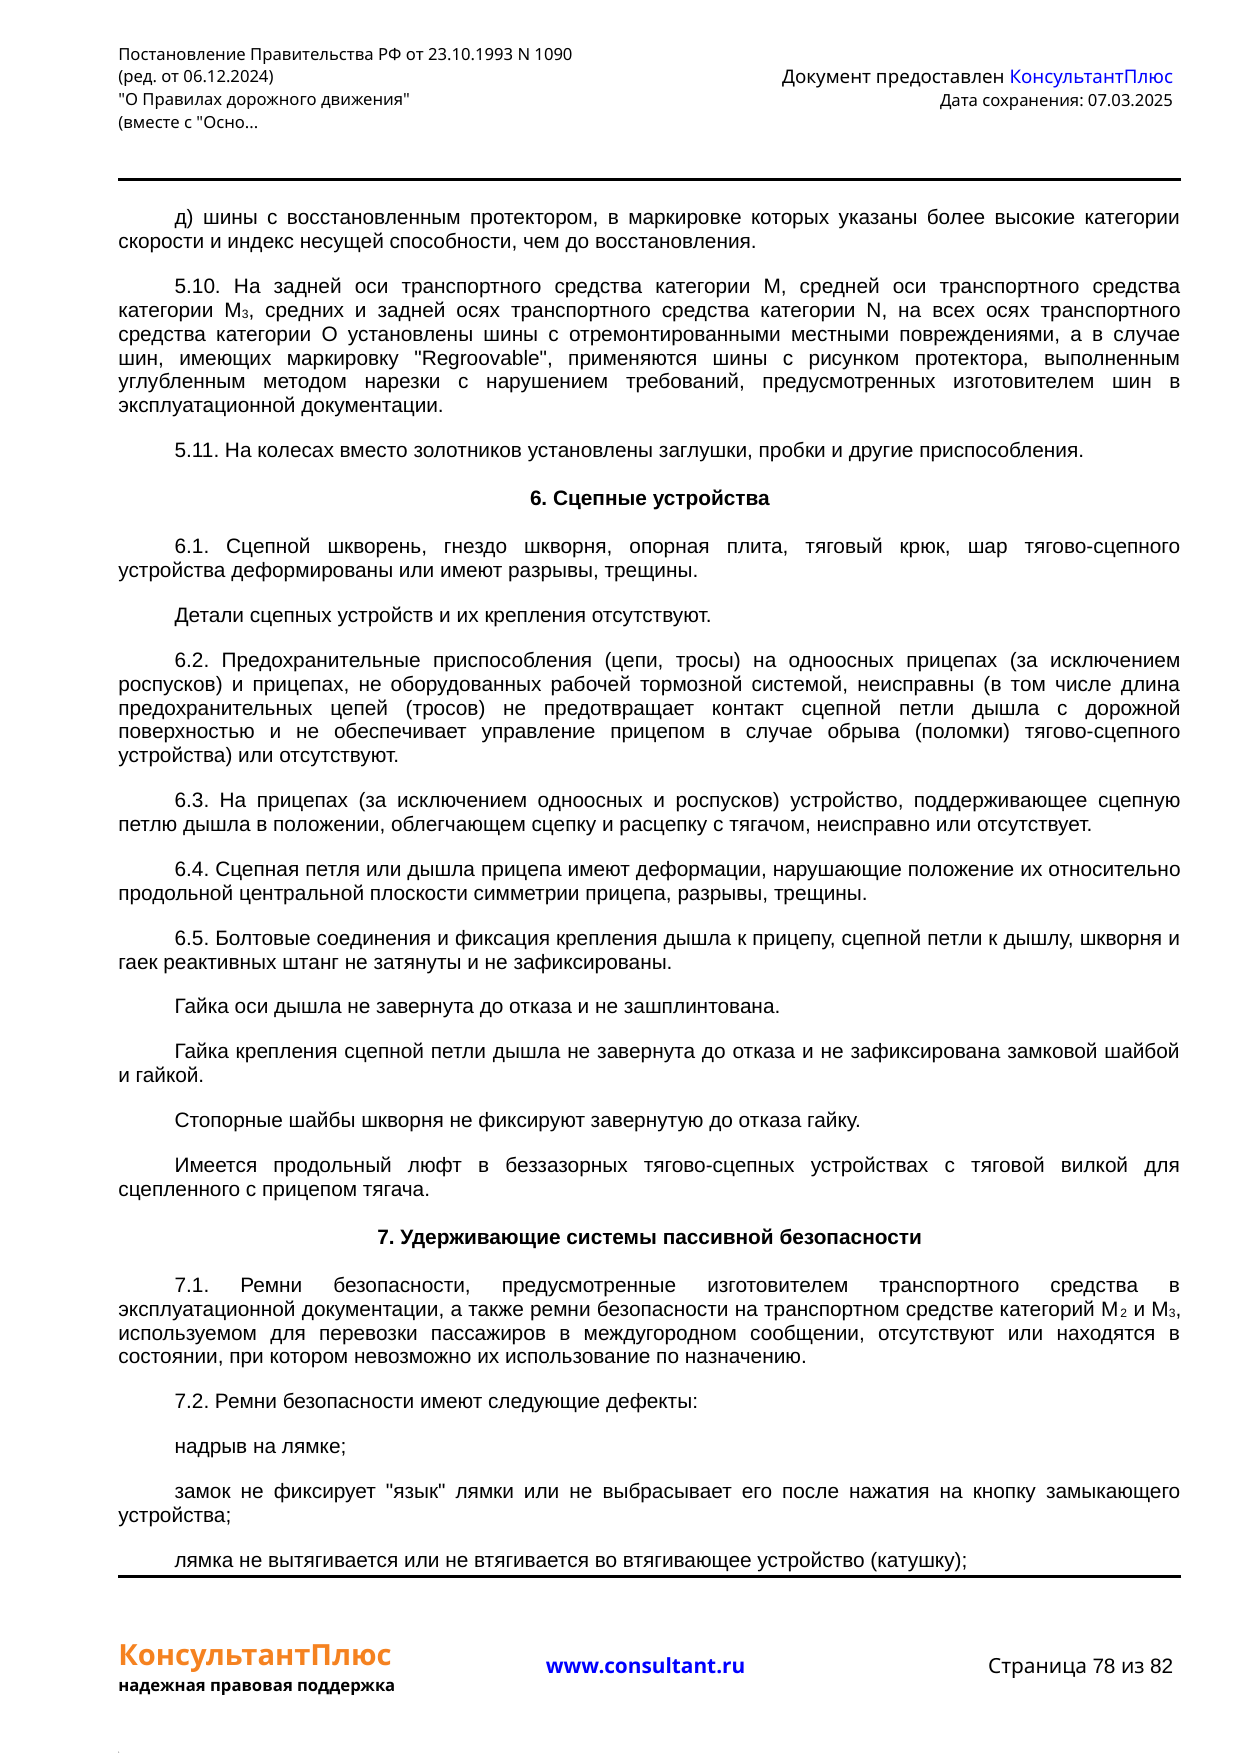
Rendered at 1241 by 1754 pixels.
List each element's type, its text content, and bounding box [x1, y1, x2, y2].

text замок не фиксирует "язык" лямки или не выбрасывает его после нажатия на кнопку замыкающего устройства; [118, 1479, 1181, 1527]
title 7. Удерживающие системы пассивной безопасности [118, 1224, 1181, 1248]
title 6. Сцепные устройства [118, 486, 1181, 510]
text Имеется продольный люфт в беззазорных тягово-сцепных устройствах с тяговой вилкой для сцепленного с прицепом тягача. [118, 1153, 1181, 1201]
text надрыв на лямке; [118, 1434, 1181, 1458]
text 6.4. Сцепная петля или дышла прицепа имеют деформации, нарушающие положение их относительно продольной центральной плоскости симметрии прицепа, разрывы, трещины. [118, 857, 1181, 905]
text Детали сцепных устройств и их крепления отсутствуют. [118, 603, 1181, 627]
text д) шины с восстановленным протектором, в маркировке которых указаны более высокие категории скорости и индекс несущей способности, чем до восстановления. [118, 205, 1181, 253]
text 7.1. Ремни безопасности, предусмотренные изготовителем транспортного средства в эксплуатационной документации, а также ремни безопасности на транспортном средстве категорий M2 и M3, используемом для перевозки пассажиров в междугородном сообщении, отсутствуют или находятся в состоянии, при котором невозможно их использование по назначению. [118, 1272, 1181, 1368]
text Гайка оси дышла не завернута до отказа и не зашплинтована. [118, 994, 1181, 1018]
text 5.10. На задней оси транспортного средства категории M, средней оси транспортного средства категории M3, средних и задней осях транспортного средства категории N, на всех осях транспортного средства категории O установлены шины с отремонтированными местными повреждениями, а в случае шин, имеющих маркировку "Regroovable", применяются шины с рисунком протектора, выполненным углубленным методом нарезки с нарушением требований, предусмотренных изготовителем шин в эксплуатационной документации. [118, 273, 1181, 417]
text Гайка крепления сцепной петли дышла не завернута до отказа и не зафиксирована замковой шайбой и гайкой. [118, 1039, 1181, 1087]
text 7.2. Ремни безопасности имеют следующие дефекты: [118, 1389, 1181, 1413]
text 6.2. Предохранительные приспособления (цепи, тросы) на одноосных прицепах (за исключением роспусков) и прицепах, не оборудованных рабочей тормозной системой, неисправны (в том числе длина предохранительных цепей (тросов) не предотвращает контакт сцепной петли дышла с дорожной поверхностью и не обеспечивает управление прицепом в случае обрыва (поломки) тягово-сцепного устройства) или отсутствуют. [118, 647, 1181, 767]
text 6.5. Болтовые соединения и фиксация крепления дышла к прицепу, сцепной петли к дышлу, шкворня и гаек реактивных штанг не затянуты и не зафиксированы. [118, 926, 1181, 973]
text 6.1. Сцепной шкворень, гнездо шкворня, опорная плита, тяговый крюк, шар тягово-сцепного устройства деформированы или имеют разрывы, трещины. [118, 534, 1181, 582]
text 6.3. На прицепах (за исключением одноосных и роспусков) устройство, поддерживающее сцепную петлю дышла в положении, облегчающем сцепку и расцепку с тягачом, неисправно или отсутствует. [118, 788, 1181, 836]
text Стопорные шайбы шкворня не фиксируют завернутую до отказа гайку. [118, 1108, 1181, 1132]
text 5.11. На колесах вместо золотников установлены заглушки, пробки и другие приспособления. [118, 438, 1181, 462]
text лямка не вытягивается или не втягивается во втягивающее устройство (катушку); [118, 1547, 1181, 1571]
